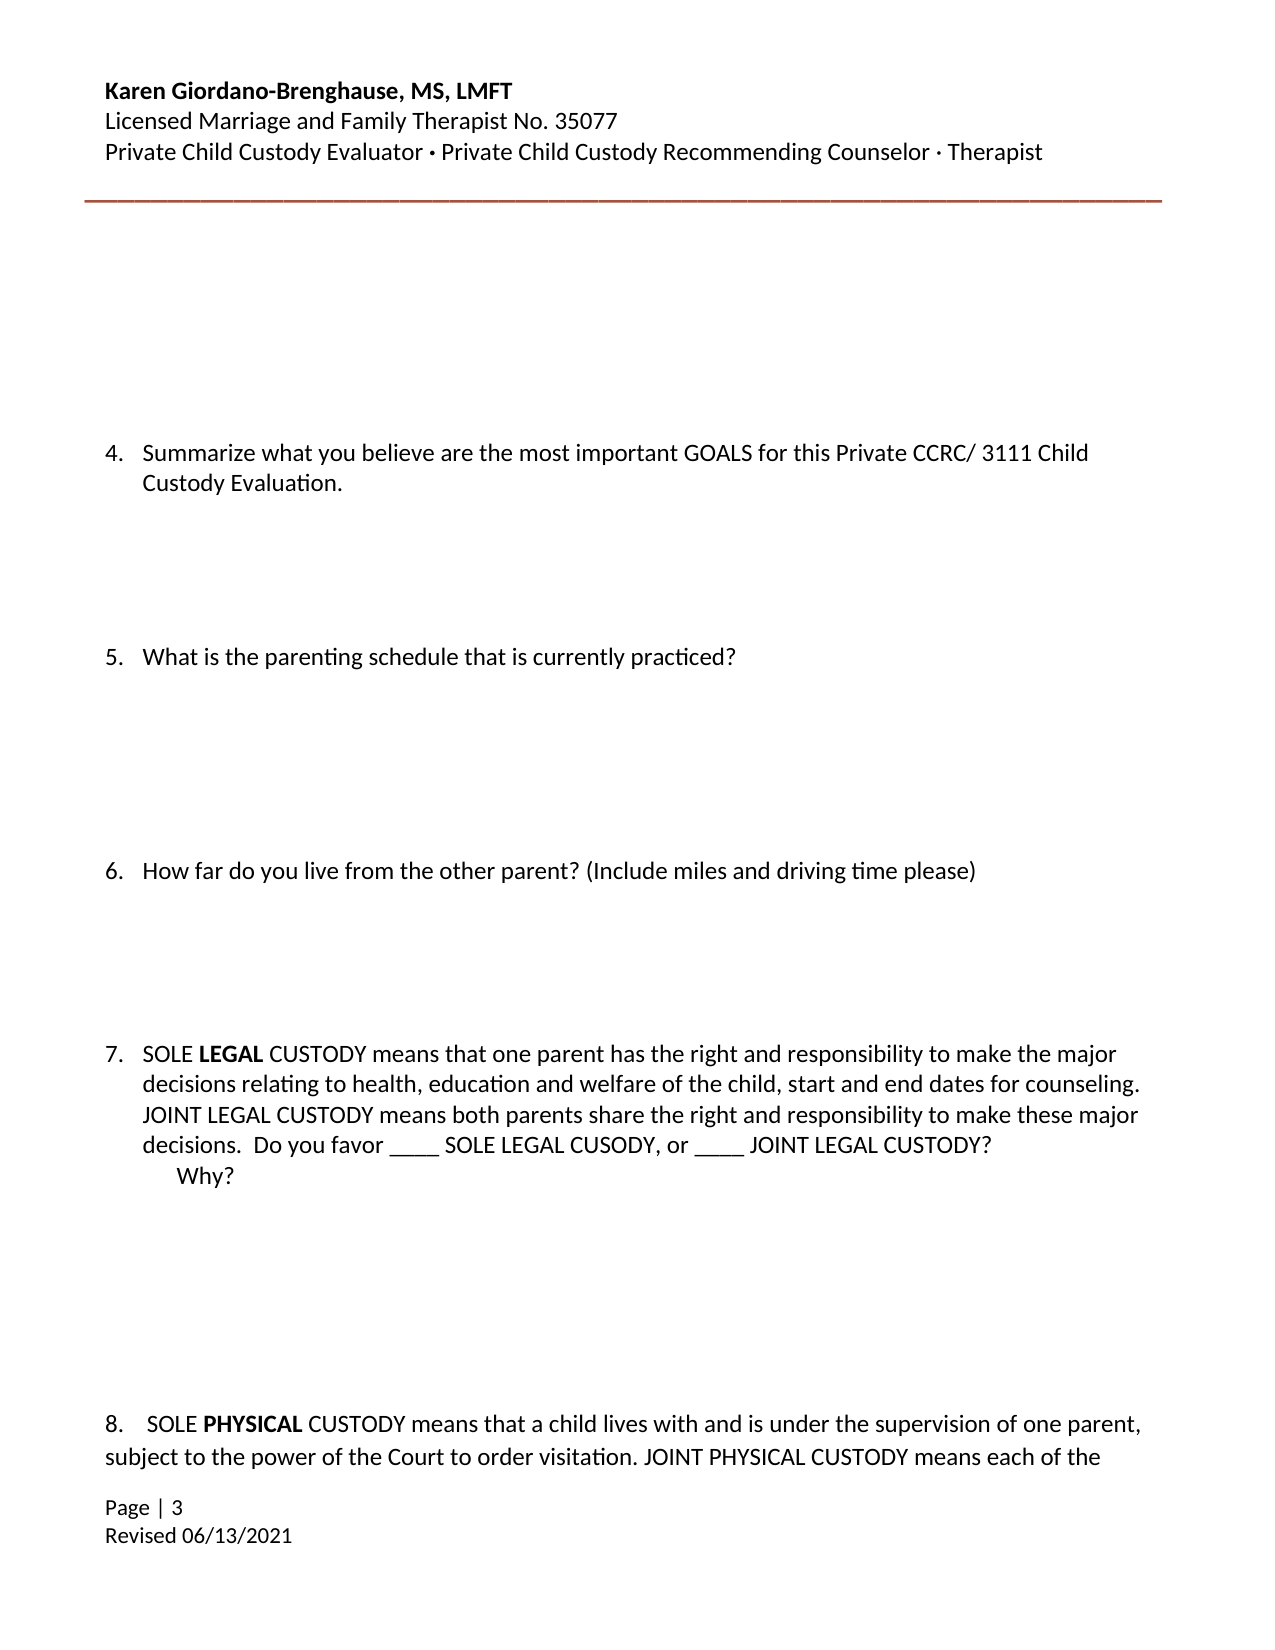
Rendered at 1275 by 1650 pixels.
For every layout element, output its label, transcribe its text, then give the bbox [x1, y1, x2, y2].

list What is the parenting schedule that is currently practiced? [105, 641, 1170, 672]
list How far do you live from the other parent? (Include miles and driving time please) [105, 855, 1170, 885]
text Why? [105, 1160, 1170, 1191]
list SOLE LEGAL CUSTODY means that one parent has the right and responsibility to make the major decisions relating to health, education and welfare of the child, start and end dates for counseling. JOINT LEGAL CUSTODY means both parents share the right and responsibility to make these major decisions. Do you favor ____ SOLE LEGAL CUSODY, or ____ JOINT LEGAL CUSTODY? [105, 1038, 1170, 1160]
list Summarize what you believe are the most important GOALS for this Private CCRC/ 3111 Child Custody Evaluation. [105, 437, 1170, 498]
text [105, 1408, 1170, 1471]
